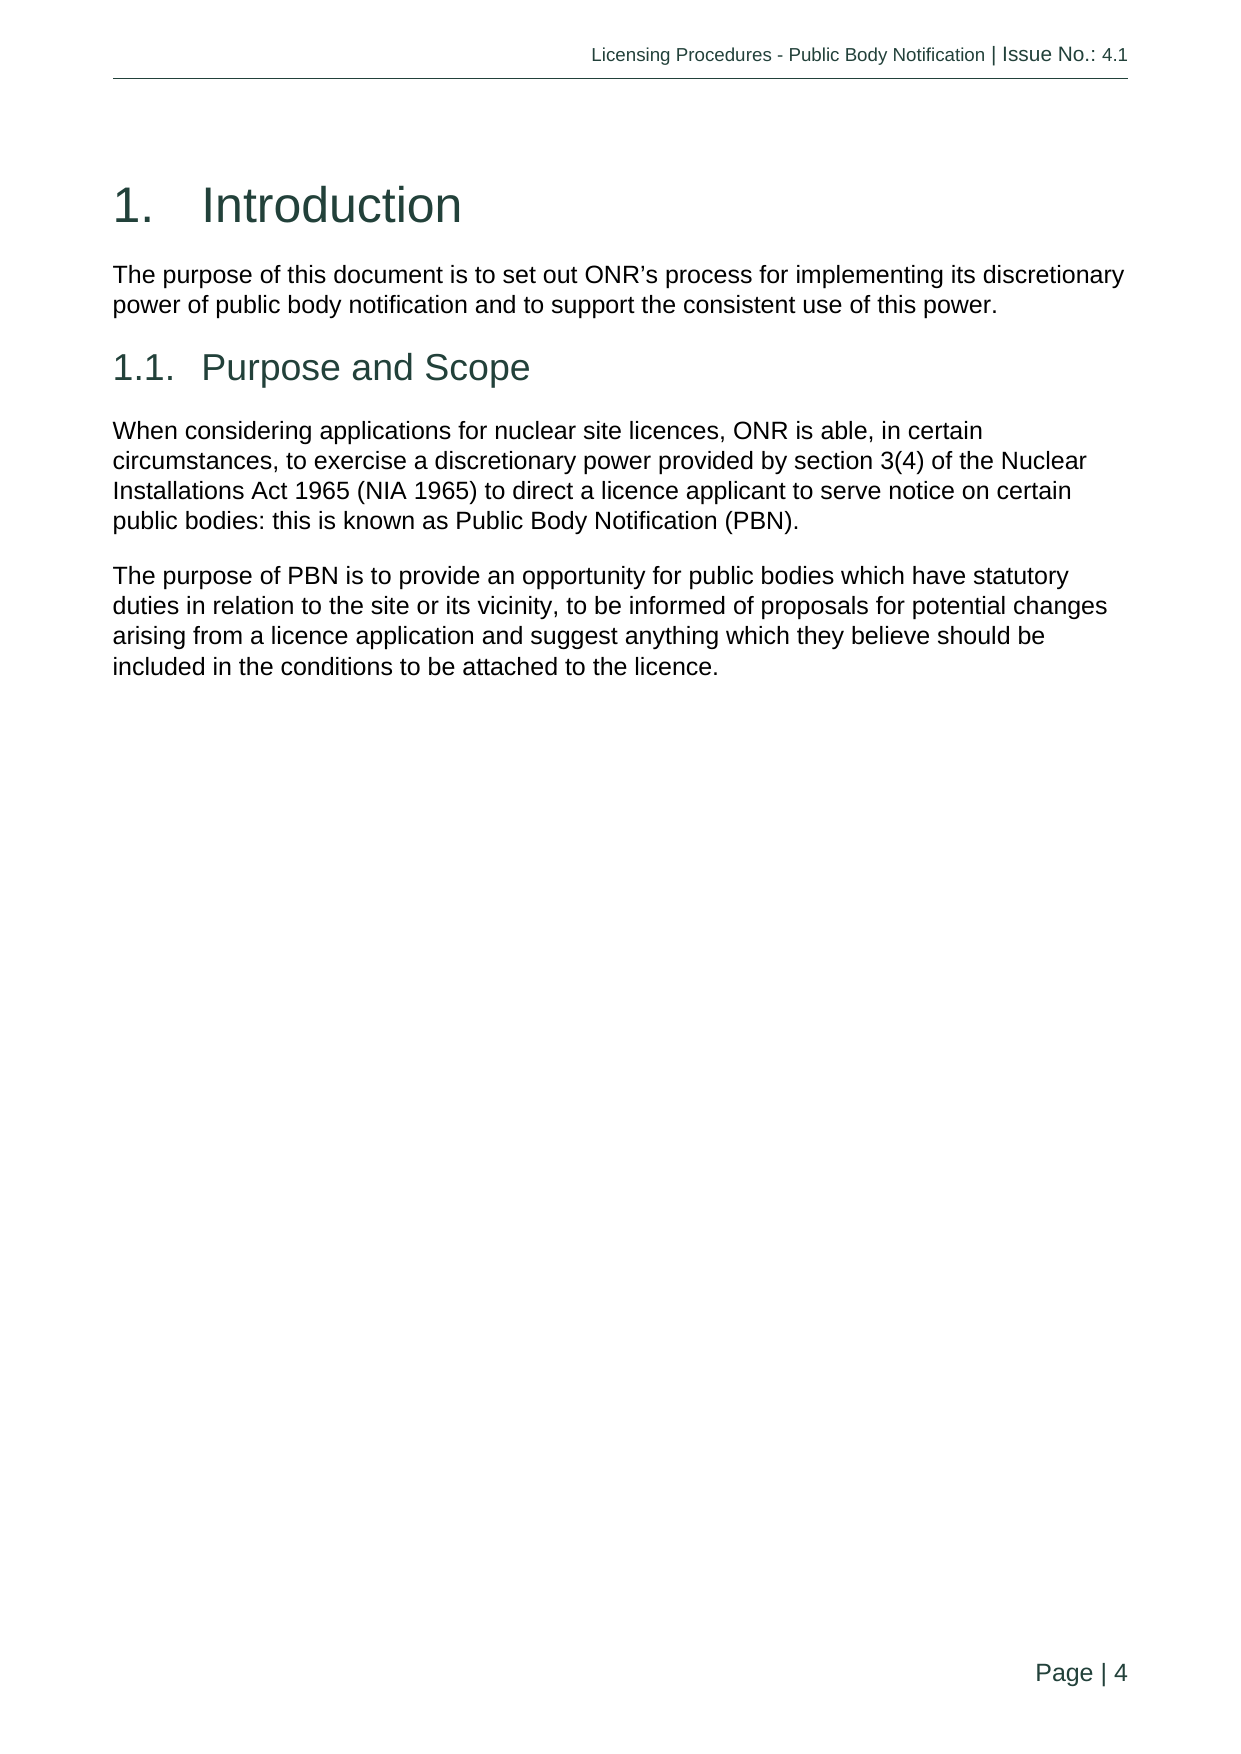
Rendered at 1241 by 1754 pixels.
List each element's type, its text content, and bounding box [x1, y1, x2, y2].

text When considering applications for nuclear site licences, ONR is able, in certain circumstances, to exercise a discretionary power provided by section 3(4) of the Nuclear Installations Act 1965 (NIA 1965) to direct a licence applicant to serve notice on certain public bodies: this is known as Public Body Notification (PBN). [112, 416, 1128, 535]
text The purpose of this document is to set out ONR’s process for implementing its discretionary power of public body notification and to support the consistent use of this power. [112, 260, 1128, 319]
subtitle Purpose and Scope [112, 346, 1128, 389]
text The purpose of PBN is to provide an opportunity for public bodies which have statutory duties in relation to the site or its vicinity, to be informed of proposals for potential changes arising from a licence application and suggest anything which they believe should be included in the conditions to be attached to the licence. [112, 561, 1128, 680]
subtitle Introduction [112, 175, 1128, 232]
